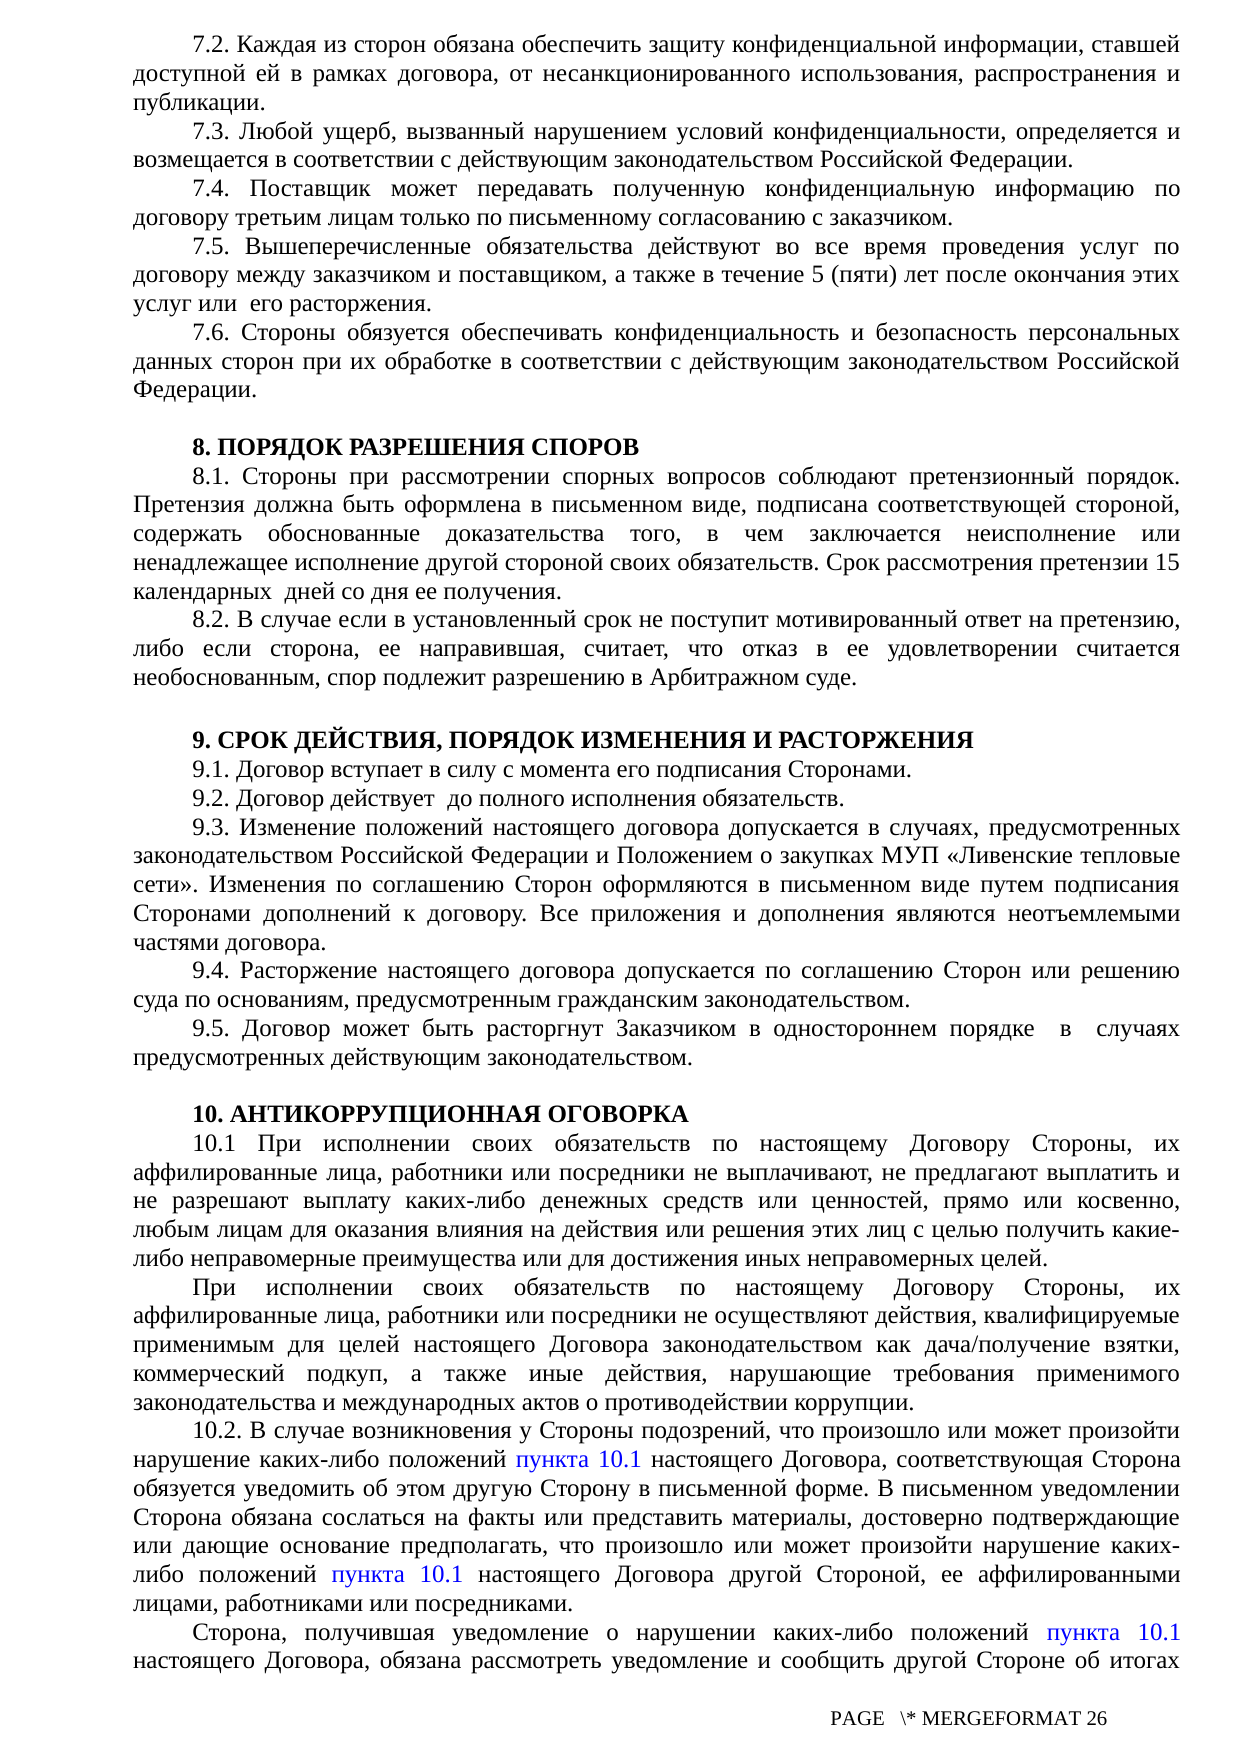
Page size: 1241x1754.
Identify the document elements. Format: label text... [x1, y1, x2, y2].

text 7.4. Поставщик может передавать полученную конфиденциальную информацию по договору третьим лицам только по письменному согласованию с заказчиком. [133, 173, 1181, 231]
text 8. ПОРЯДОК РАЗРЕШЕНИЯ СПОРОВ [133, 432, 1181, 461]
text 8.2. В случае если в установленный срок не поступит мотивированный ответ на претензию, либо если сторона, ее направившая, считает, что отказ в ее удовлетворении считается необоснованным, спор подлежит разрешению в Арбитражном суде. [133, 604, 1181, 691]
text 10. АНТИКОРРУПЦИОННАЯ ОГОВОРКА [133, 1099, 1181, 1128]
text 9.2. Договор действует до полного исполнения обязательств. [133, 783, 1181, 812]
text 7.6. Стороны обязуется обеспечивать конфиденциальность и безопасность персональных данных сторон при их обработке в соответствии с действующим законодательством Российской Федерации. [133, 317, 1181, 403]
text 10.1 При исполнении своих обязательств по настоящему Договору Стороны, их аффилированные лица, работники или посредники не выплачивают, не предлагают выплатить и не разрешают выплату каких-либо денежных средств или ценностей, прямо или косвенно, любым лицам для оказания влияния на действия или решения этих лиц с целью получить какие-либо неправомерные преимущества или для достижения иных неправомерных целей. [133, 1128, 1181, 1272]
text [133, 1617, 1181, 1674]
text При исполнении своих обязательств по настоящему Договору Стороны, их аффилированные лица, работники или посредники не осуществляют действия, квалифицируемые применимым для целей настоящего Договора законодательством как дача/получение взятки, коммерческий подкуп, а также иные действия, нарушающие требования применимого законодательства и международных актов о противодействии коррупции. [133, 1272, 1181, 1415]
text 9.1. Договор вступает в силу с момента его подписания Сторонами. [133, 754, 1181, 783]
text 9.4. Расторжение настоящего договора допускается по соглашению Сторон или решению суда по основаниям, предусмотренным гражданским законодательством. [133, 955, 1181, 1013]
text 9.5. Договор может быть расторгнут Заказчиком в одностороннем порядке в случаях предусмотренных действующим законодательством. [133, 1013, 1181, 1070]
text 9. СРОК ДЕЙСТВИЯ, ПОРЯДОК ИЗМЕНЕНИЯ И РАСТОРЖЕНИЯ [133, 725, 1181, 754]
text 7.3. Любой ущерб, вызванный нарушением условий конфиденциальности, определяется и возмещается в соответствии с действующим законодательством Российской Федерации. [133, 116, 1181, 173]
text 8.1. Стороны при рассмотрении спорных вопросов соблюдают претензионный порядок. Претензия должна быть оформлена в письменном виде, подписана соответствующей стороной, содержать обоснованные доказательства того, в чем заключается неисполнение или ненадлежащее исполнение другой стороной своих обязательств. Срок рассмотрения претензии 15 календарных дней со дня ее получения. [133, 461, 1181, 604]
text 9.3. Изменение положений настоящего договора допускается в случаях, предусмотренных законодательством Российской Федерации и Положением о закупках МУП «Ливенские тепловые сети». Изменения по соглашению Сторон оформляются в письменном виде путем подписания Сторонами дополнений к договору. Все приложения и дополнения являются неотъемлемыми частями договора. [133, 812, 1181, 955]
text 7.2. Каждая из сторон обязана обеспечить защиту конфиденциальной информации, ставшей доступной ей в рамках договора, от несанкционированного использования, распространения и публикации. [133, 29, 1181, 116]
text 10.2. В случае возникновения у Стороны подозрений, что произошло или может произойти нарушение каких-либо положений пункта 10.1 настоящего Договора, соответствующая Сторона обязуется уведомить об этом другую Сторону в письменной форме. В письменном уведомлении Сторона обязана сослаться на факты или представить материалы, достоверно подтверждающие или дающие основание предполагать, что произошло или может произойти нарушение каких-либо положений пункта 10.1 настоящего Договора другой Стороной, ее аффилированными лицами, работниками или посредниками. [133, 1415, 1181, 1617]
text 7.5. Вышеперечисленные обязательства действуют во все время проведения услуг по договору между заказчиком и поставщиком, а также в течение 5 (пяти) лет после окончания этих услуг или его расторжения. [133, 231, 1181, 317]
